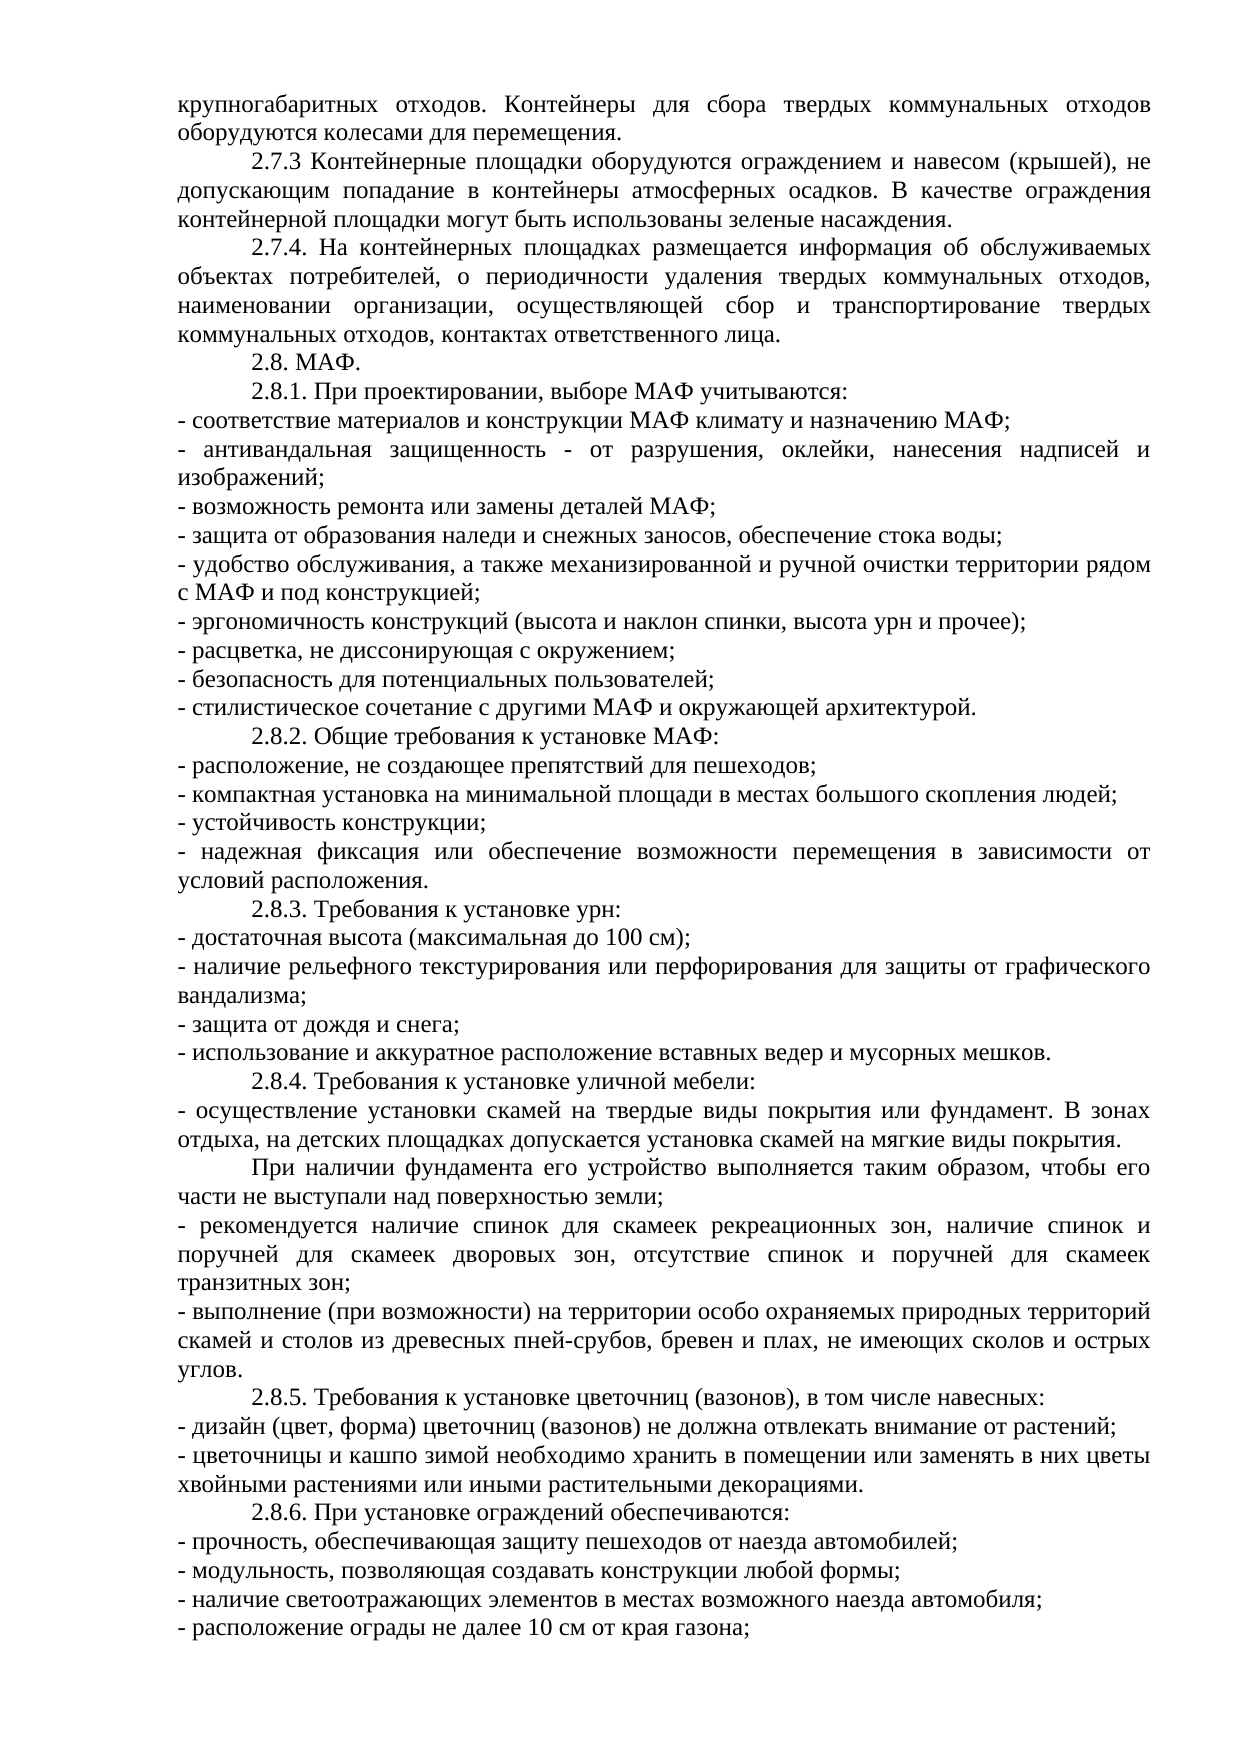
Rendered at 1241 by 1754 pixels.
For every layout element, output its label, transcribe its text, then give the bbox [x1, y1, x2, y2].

text 2.7.3 Контейнерные площадки оборудуются ограждением и навесом (крышей), не допускающим попадание в контейнеры атмосферных осадков. В качестве ограждения контейнерной площадки могут быть использованы зеленые насаждения. [177, 146, 1152, 232]
text 2.7.4. На контейнерных площадках размещается информация об обслуживаемых объектах потребителей, о периодичности удаления твердых коммунальных отходов, наименовании организации, осуществляющей сбор и транспортирование твердых коммунальных отходов, контактах ответственного лица. [177, 232, 1152, 347]
text - надежная фиксация или обеспечение возможности перемещения в зависимости от условий расположения. [177, 836, 1152, 894]
text - прочность, обеспечивающая защиту пешеходов от наезда автомобилей; [177, 1526, 1152, 1555]
text 2.8.4. Требования к установке уличной мебели: [177, 1066, 1152, 1095]
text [177, 89, 1152, 146]
text - расположение, не создающее препятствий для пешеходов; [177, 750, 1152, 779]
text - расположение ограды не далее 10 см от края газона; [177, 1612, 1152, 1641]
text 2.8. МАФ. [177, 347, 1152, 376]
text - стилистическое сочетание с другими МАФ и окружающей архитектурой. [177, 692, 1152, 721]
text - использование и аккуратное расположение вставных ведер и мусорных мешков. [177, 1037, 1152, 1066]
text 2.8.3. Требования к установке урн: [177, 894, 1152, 922]
text - защита от дождя и снега; [177, 1009, 1152, 1037]
text - достаточная высота (максимальная до 100 см); [177, 922, 1152, 951]
text - модульность, позволяющая создавать конструкции любой формы; [177, 1555, 1152, 1584]
text - возможность ремонта или замены деталей МАФ; [177, 491, 1152, 520]
text 2.8.6. При установке ограждений обеспечиваются: [177, 1497, 1152, 1526]
text 2.8.5. Требования к установке цветочниц (вазонов), в том числе навесных: [177, 1382, 1152, 1411]
text - эргономичность конструкций (высота и наклон спинки, высота урн и прочее); [177, 606, 1152, 635]
text 2.8.1. При проектировании, выборе МАФ учитываются: [177, 376, 1152, 405]
text - устойчивость конструкции; [177, 807, 1152, 836]
text - цветочницы и кашпо зимой необходимо хранить в помещении или заменять в них цветы хвойными растениями или иными растительными декорациями. [177, 1440, 1152, 1497]
text - безопасность для потенциальных пользователей; [177, 664, 1152, 692]
text - удобство обслуживания, а также механизированной и ручной очистки территории рядом с МАФ и под конструкцией; [177, 549, 1152, 606]
text - соответствие материалов и конструкции МАФ климату и назначению МАФ; [177, 405, 1152, 434]
text - осуществление установки скамей на твердые виды покрытия или фундамент. В зонах отдыха, на детских площадках допускается установка скамей на мягкие виды покрытия. [177, 1095, 1152, 1152]
text - расцветка, не диссонирующая с окружением; [177, 635, 1152, 664]
text - антивандальная защищенность - от разрушения, оклейки, нанесения надписей и изображений; [177, 434, 1152, 491]
text - наличие рельефного текстурирования или перфорирования для защиты от графического вандализма; [177, 951, 1152, 1009]
text - защита от образования наледи и снежных заносов, обеспечение стока воды; [177, 520, 1152, 549]
text - наличие светоотражающих элементов в местах возможного наезда автомобиля; [177, 1584, 1152, 1612]
text - дизайн (цвет, форма) цветочниц (вазонов) не должна отвлекать внимание от растений; [177, 1411, 1152, 1440]
text При наличии фундамента его устройство выполняется таким образом, чтобы его части не выступали над поверхностью земли; [177, 1152, 1152, 1210]
text - выполнение (при возможности) на территории особо охраняемых природных территорий скамей и столов из древесных пней-срубов, бревен и плах, не имеющих сколов и острых углов. [177, 1296, 1152, 1382]
text - компактная установка на минимальной площади в местах большого скопления людей; [177, 779, 1152, 807]
text 2.8.2. Общие требования к установке МАФ: [177, 721, 1152, 750]
text - рекомендуется наличие спинок для скамеек рекреационных зон, наличие спинок и поручней для скамеек дворовых зон, отсутствие спинок и поручней для скамеек транзитных зон; [177, 1210, 1152, 1296]
